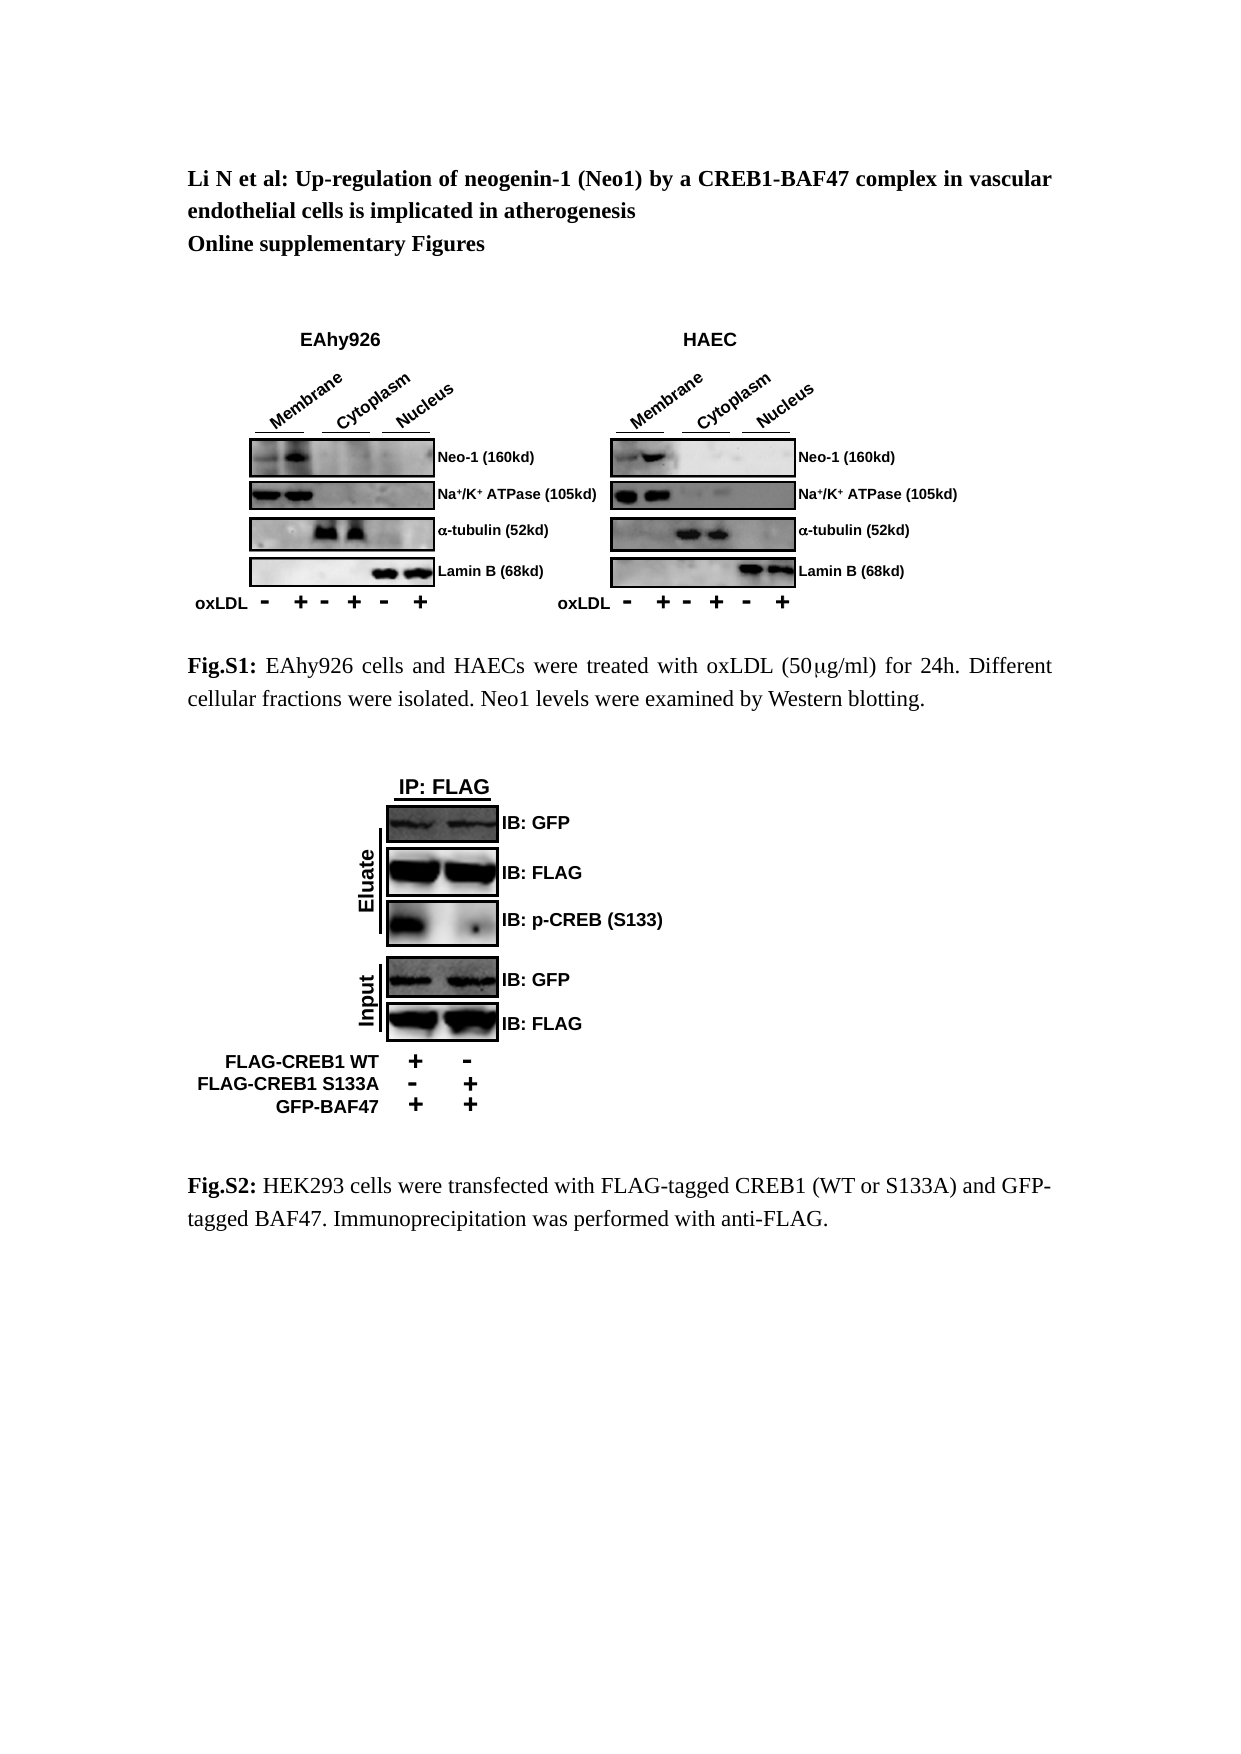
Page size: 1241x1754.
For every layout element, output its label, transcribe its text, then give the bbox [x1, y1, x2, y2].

text Fig.S2: HEK293 cells were transfected with FLAG-tagged CREB1 (WT or S133A) and GFP-tagged BAF47. Immunoprecipitation was performed with anti-FLAG. [187, 1169, 1053, 1234]
text Fig.S1: EAhy926 cells and HAECs were treated with oxLDL (50g/ml) for 24h. Different cellular fractions were isolated. Neo1 levels were examined by Western blotting. [187, 649, 1053, 714]
text Li N et al: Up-regulation of neogenin-1 (Neo1) by a CREB1-BAF47 complex in vascular endothelial cells is implicated in atherogenesis [187, 162, 1053, 227]
text Online supplementary Figures [187, 227, 1053, 259]
